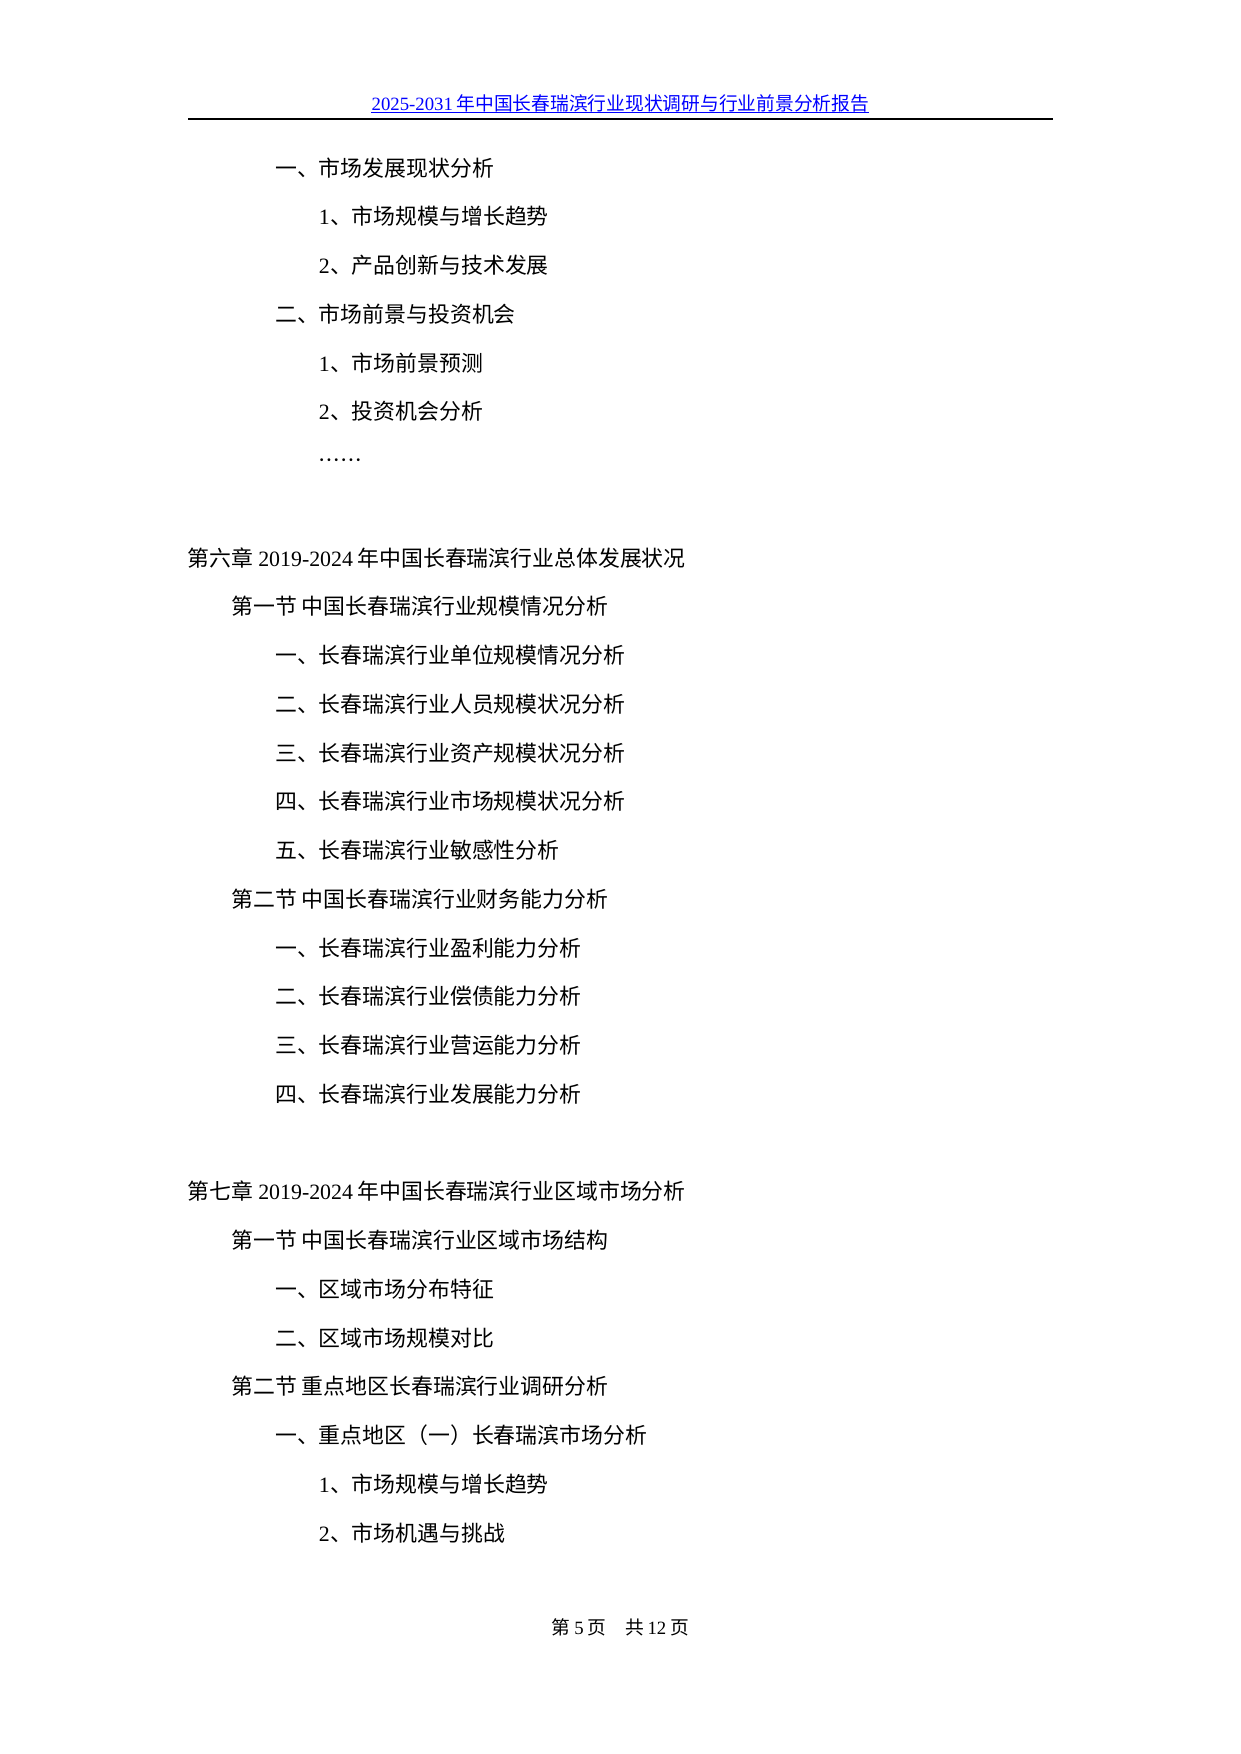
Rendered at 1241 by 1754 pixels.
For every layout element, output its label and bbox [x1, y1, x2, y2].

text [187, 150, 1053, 1548]
